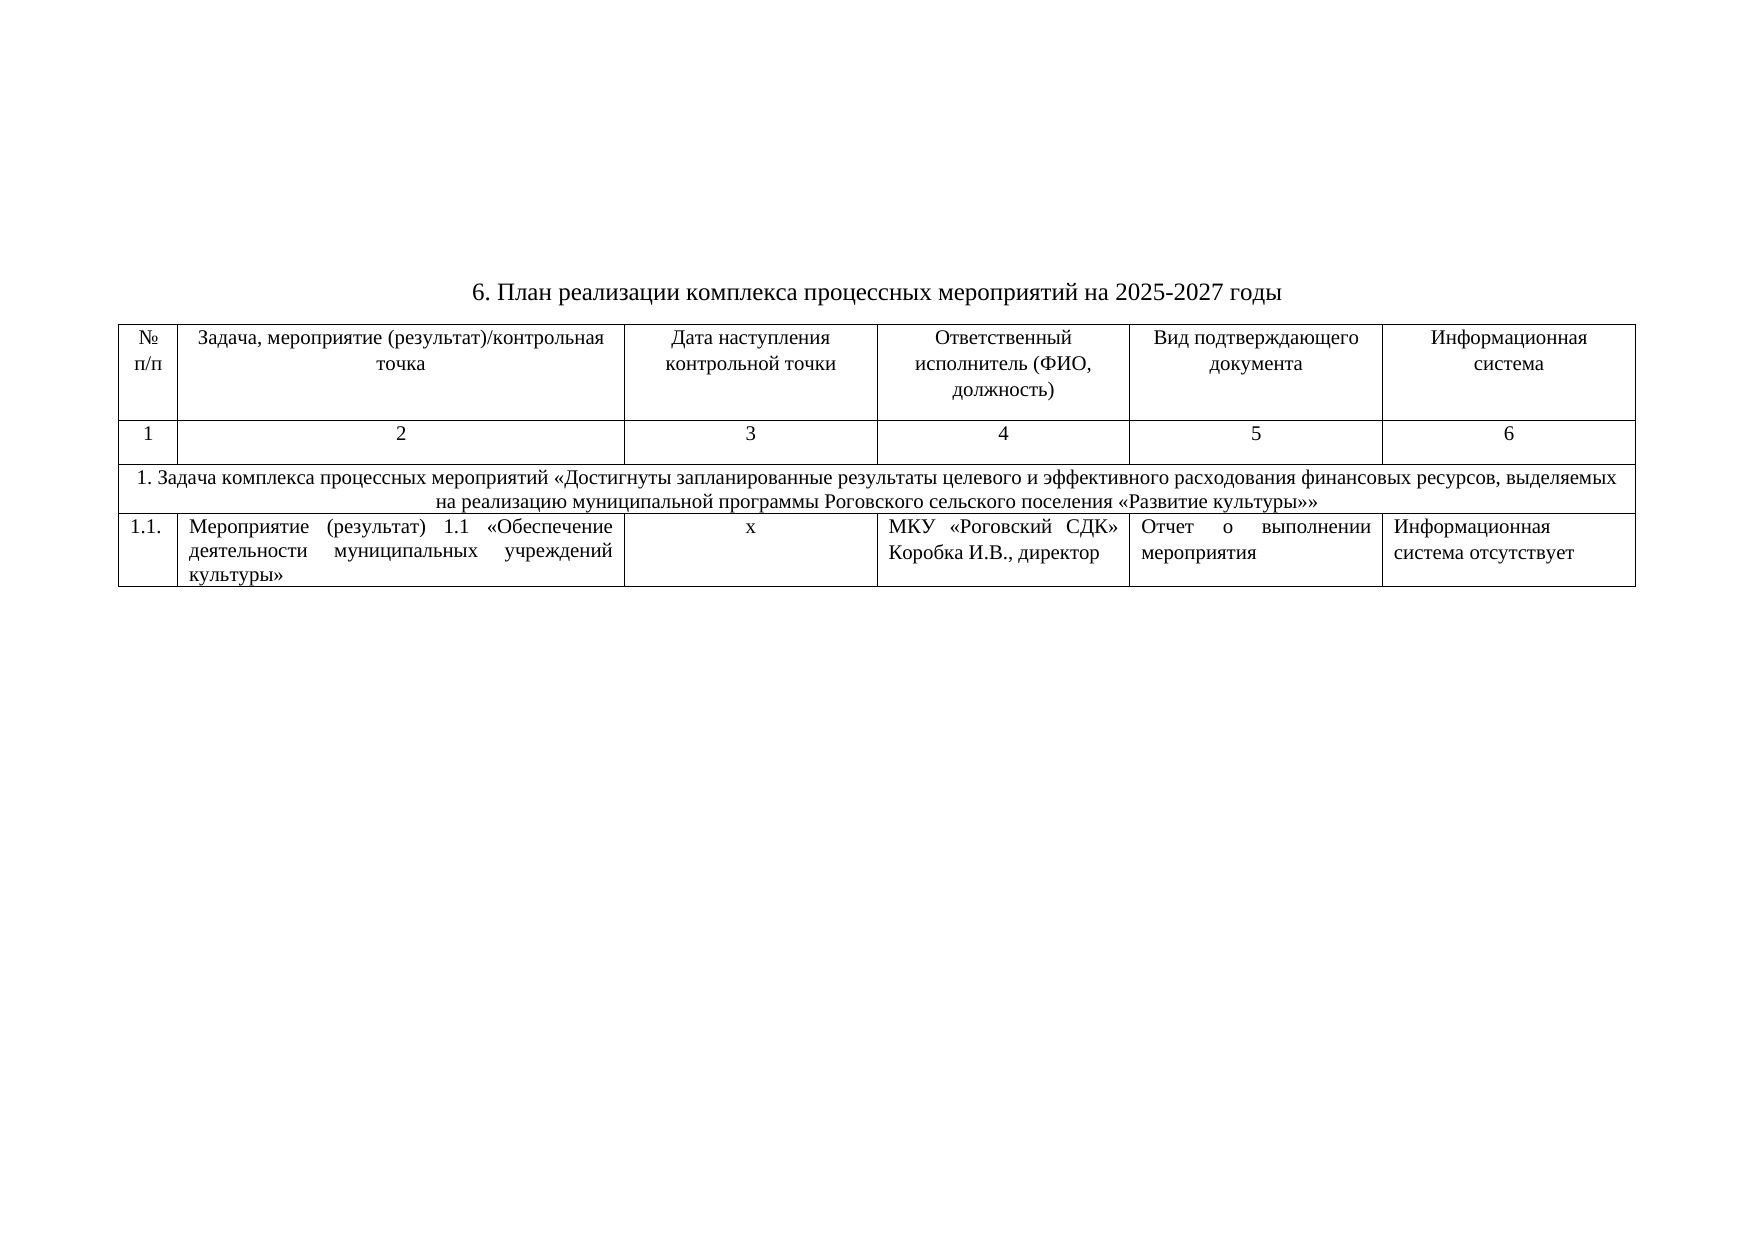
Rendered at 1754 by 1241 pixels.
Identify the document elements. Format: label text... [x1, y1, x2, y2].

table_cell МКУ «Роговский СДК» Коробка И.В., директор [878, 514, 1129, 586]
table_cell 4 [878, 421, 1129, 464]
table_header № п/п [119, 325, 177, 420]
table_header Ответственный исполнитель (ФИО, должность) [878, 325, 1129, 420]
table_cell Отчет о выполнении мероприятия [1130, 514, 1382, 586]
table_cell Информационная система отсутствует [1383, 514, 1635, 586]
table_header Вид подтверждающего документа [1130, 325, 1382, 420]
table_header Задача, мероприятие (результат)/контрольная точка [178, 325, 624, 420]
text 6. План реализации комплекса процессных мероприятий на 2025-2027 годы [118, 277, 1636, 305]
table_cell х [625, 514, 877, 586]
table_cell 3 [625, 421, 877, 464]
table_cell Мероприятие (результат) 1.1 «Обеспечение деятельности муниципальных учреждений культуры» [178, 514, 624, 586]
table_cell 1 [119, 421, 177, 464]
table_cell 1.1. [119, 514, 177, 586]
table_header Дата наступления контрольной точки [625, 325, 877, 420]
table_cell 5 [1130, 421, 1382, 464]
table_cell 1. Задача комплекса процессных мероприятий «Достигнуты запланированные результаты целевого и эффективного расходования финансовых ресурсов, выделяемых на реализацию муниципальной программы Роговского сельского поселения «Развитие культуры»» [119, 465, 1635, 513]
table_header Информационная система [1383, 325, 1635, 420]
table_cell 6 [1383, 421, 1635, 464]
table_cell 2 [178, 421, 624, 464]
